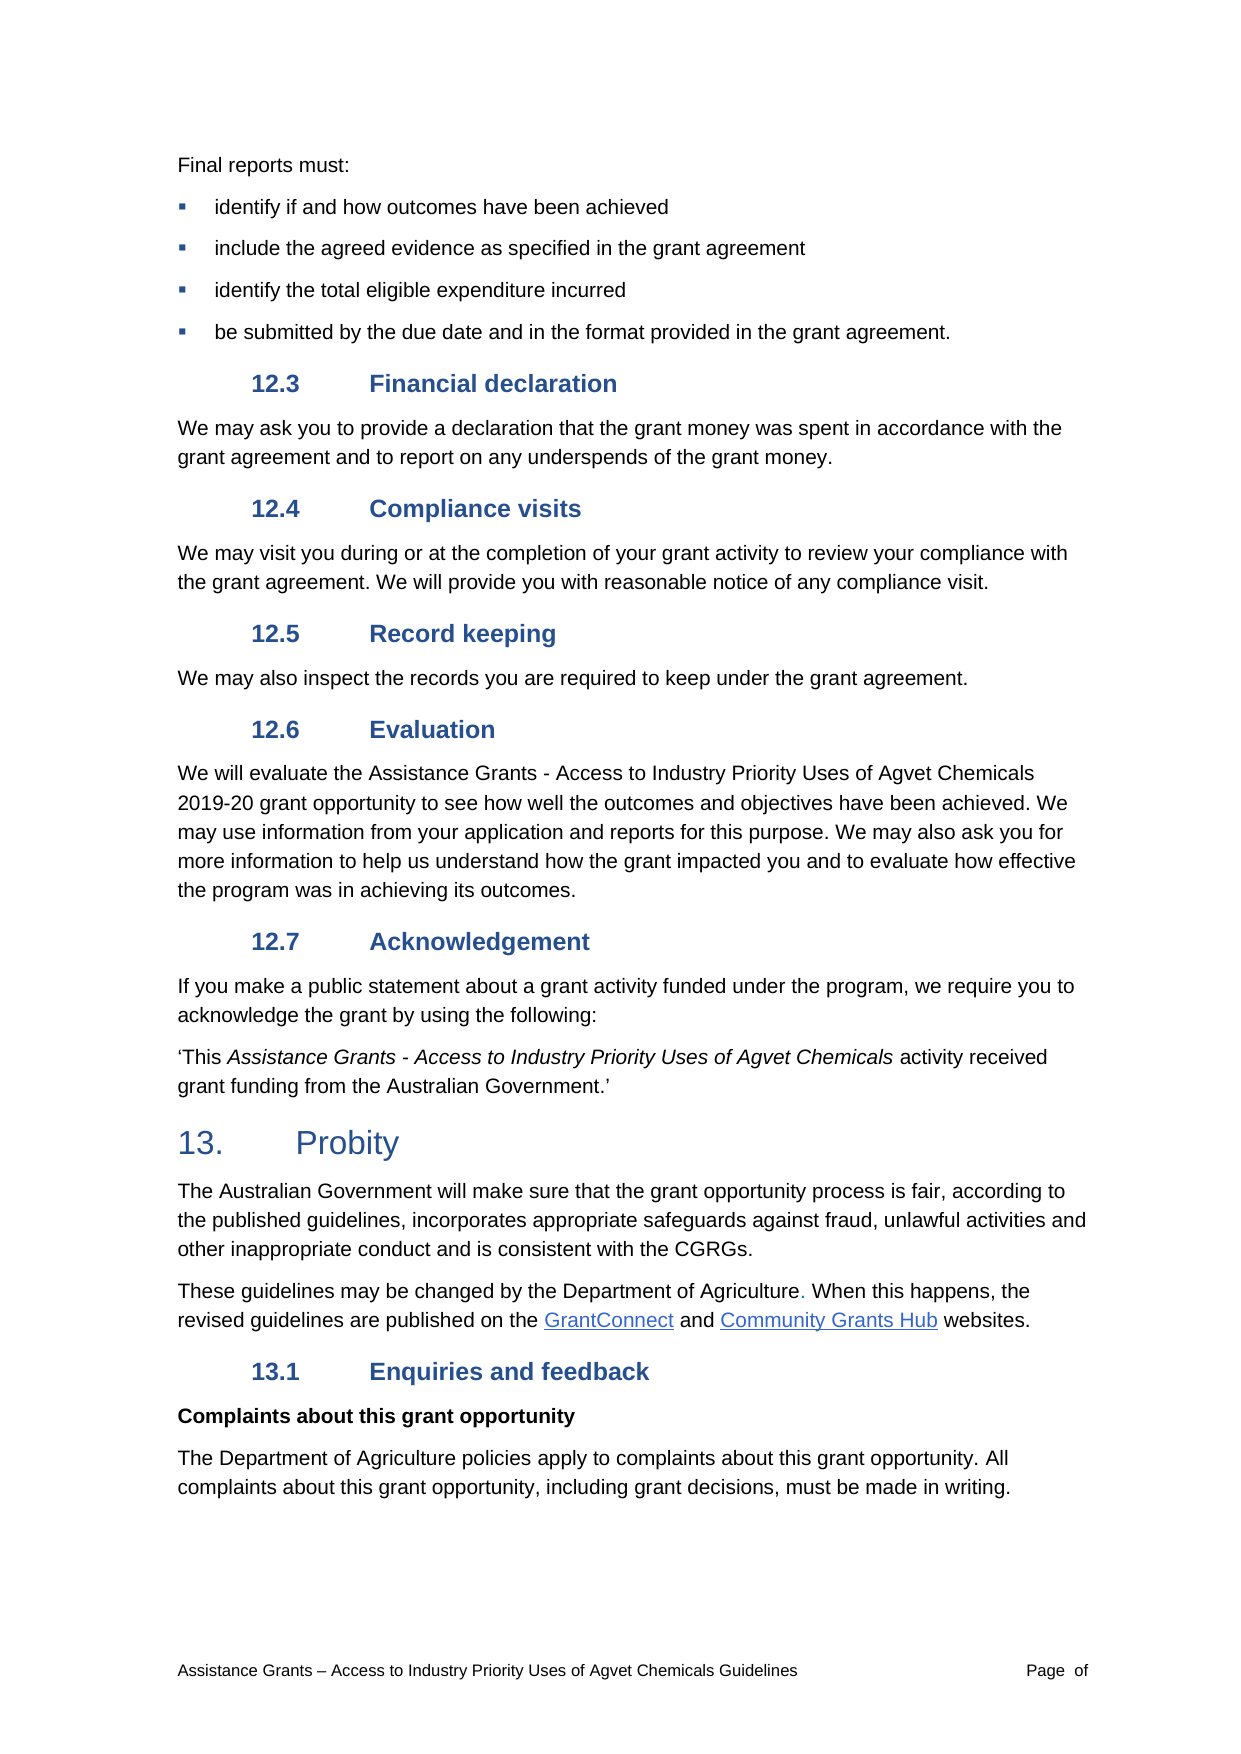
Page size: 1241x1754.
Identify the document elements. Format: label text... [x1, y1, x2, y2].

subtitle Acknowledgement [251, 927, 1092, 956]
text These guidelines may be changed by the Department of Agriculture. When this happens, the revised guidelines are published on the GrantConnect and Community Grants Hub websites. [177, 1274, 1092, 1332]
text We will evaluate the Assistance Grants - Access to Industry Priority Uses of Agvet Chemicals 2019-20 grant opportunity to see how well the outcomes and objectives have been achieved. We may use information from your application and reports for this purpose. We may also ask you for more information to help us understand how the grant impacted you and to evaluate how effective the program was in achieving its outcomes. [177, 756, 1092, 902]
text The Australian Government will make sure that the grant opportunity process is fair, according to the published guidelines, incorporates appropriate safeguards against fraud, unlawful activities and other inappropriate conduct and is consistent with the CGRGs. [177, 1174, 1092, 1261]
text The Department of Agriculture policies apply to complaints about this grant opportunity. All complaints about this grant opportunity, including grant decisions, must be made in writing. [177, 1440, 1092, 1499]
text We may visit you during or at the completion of your grant activity to review your compliance with the grant agreement. We will provide you with reasonable notice of any compliance visit. [177, 535, 1092, 593]
subtitle Enquiries and feedback [251, 1357, 1092, 1386]
subtitle Financial declaration [251, 368, 1092, 398]
subtitle Record keeping [251, 618, 1092, 648]
text We may ask you to provide a declaration that the grant money was spent in accordance with the grant agreement and to report on any underspends of the grant money. [177, 410, 1092, 468]
list identify the total eligible expenditure incurred [177, 273, 1092, 302]
text We may also inspect the records you are required to keep under the grant agreement. [177, 660, 1092, 689]
subtitle Compliance visits [251, 493, 1092, 523]
subtitle Evaluation [251, 714, 1092, 743]
subtitle Probity [177, 1123, 1092, 1161]
text ‘This Assistance Grants - Access to Industry Priority Uses of Agvet Chemicals activity received grant funding from the Australian Government.’ [177, 1039, 1092, 1098]
list include the agreed evidence as specified in the grant agreement [177, 231, 1092, 260]
text If you make a public statement about a grant activity funded under the program, we require you to acknowledge the grant by using the following: [177, 968, 1092, 1027]
text Final reports must: [177, 148, 1092, 177]
list be submitted by the due date and in the format provided in the grant agreement. [177, 314, 1092, 343]
list identify if and how outcomes have been achieved [177, 189, 1092, 218]
text Complaints about this grant opportunity [177, 1399, 1092, 1428]
